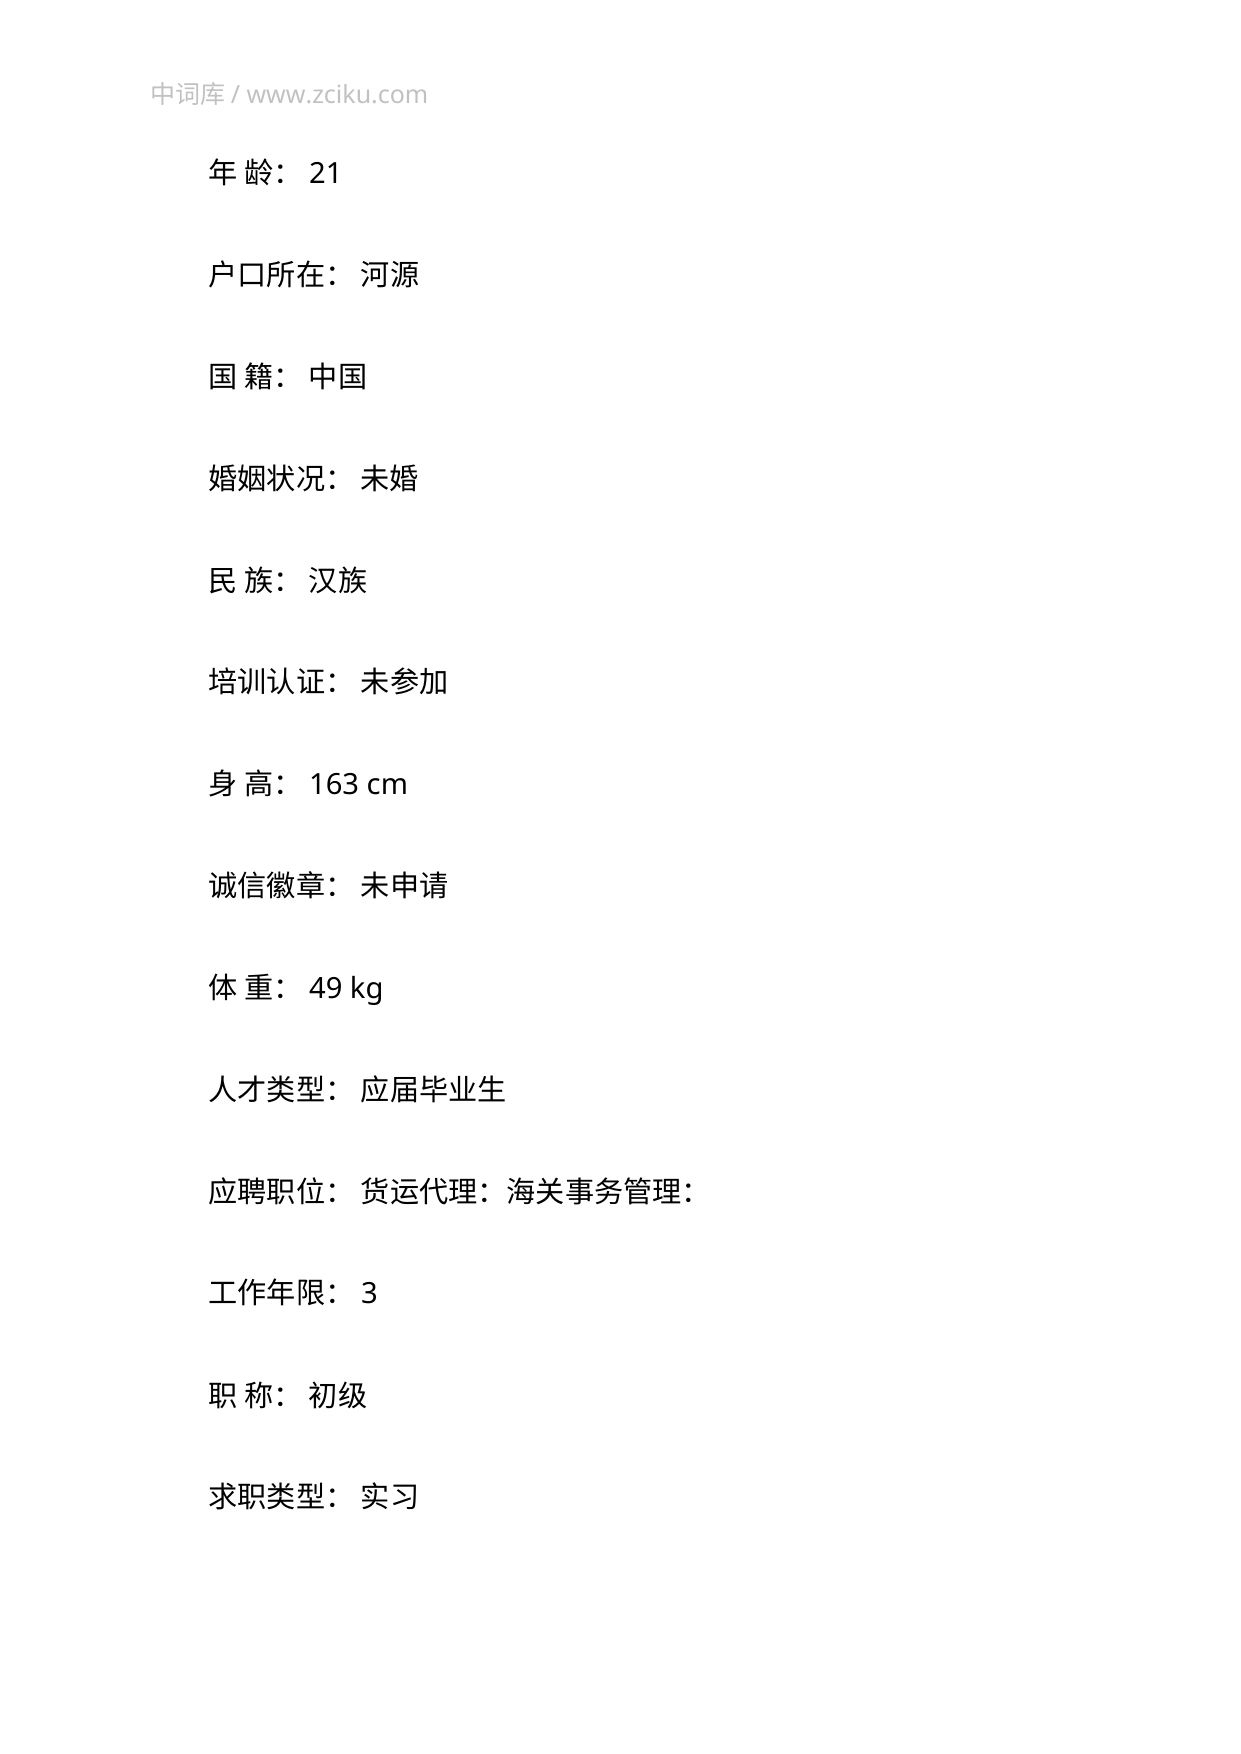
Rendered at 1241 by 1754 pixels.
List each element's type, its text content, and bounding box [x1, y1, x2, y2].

text 培训认证： 未参加 [150, 659, 1090, 701]
text 职 称： 初级 [150, 1372, 1090, 1414]
text 应聘职位： 货运代理：海关事务管理： [150, 1168, 1090, 1211]
text 国 籍： 中国 [150, 354, 1090, 396]
text 人才类型： 应届毕业生 [150, 1067, 1090, 1109]
text 民 族： 汉族 [150, 557, 1090, 599]
text 户口所在： 河源 [150, 252, 1090, 294]
text 体 重： 49 kg [150, 964, 1090, 1007]
text 婚姻状况： 未婚 [150, 456, 1090, 498]
text 工作年限： 3 [150, 1270, 1090, 1312]
text 身 高： 163 cm [150, 761, 1090, 803]
text 诚信徽章： 未申请 [150, 863, 1090, 905]
text 求职类型： 实习 [150, 1474, 1090, 1516]
text 年 龄： 21 [150, 150, 1090, 192]
